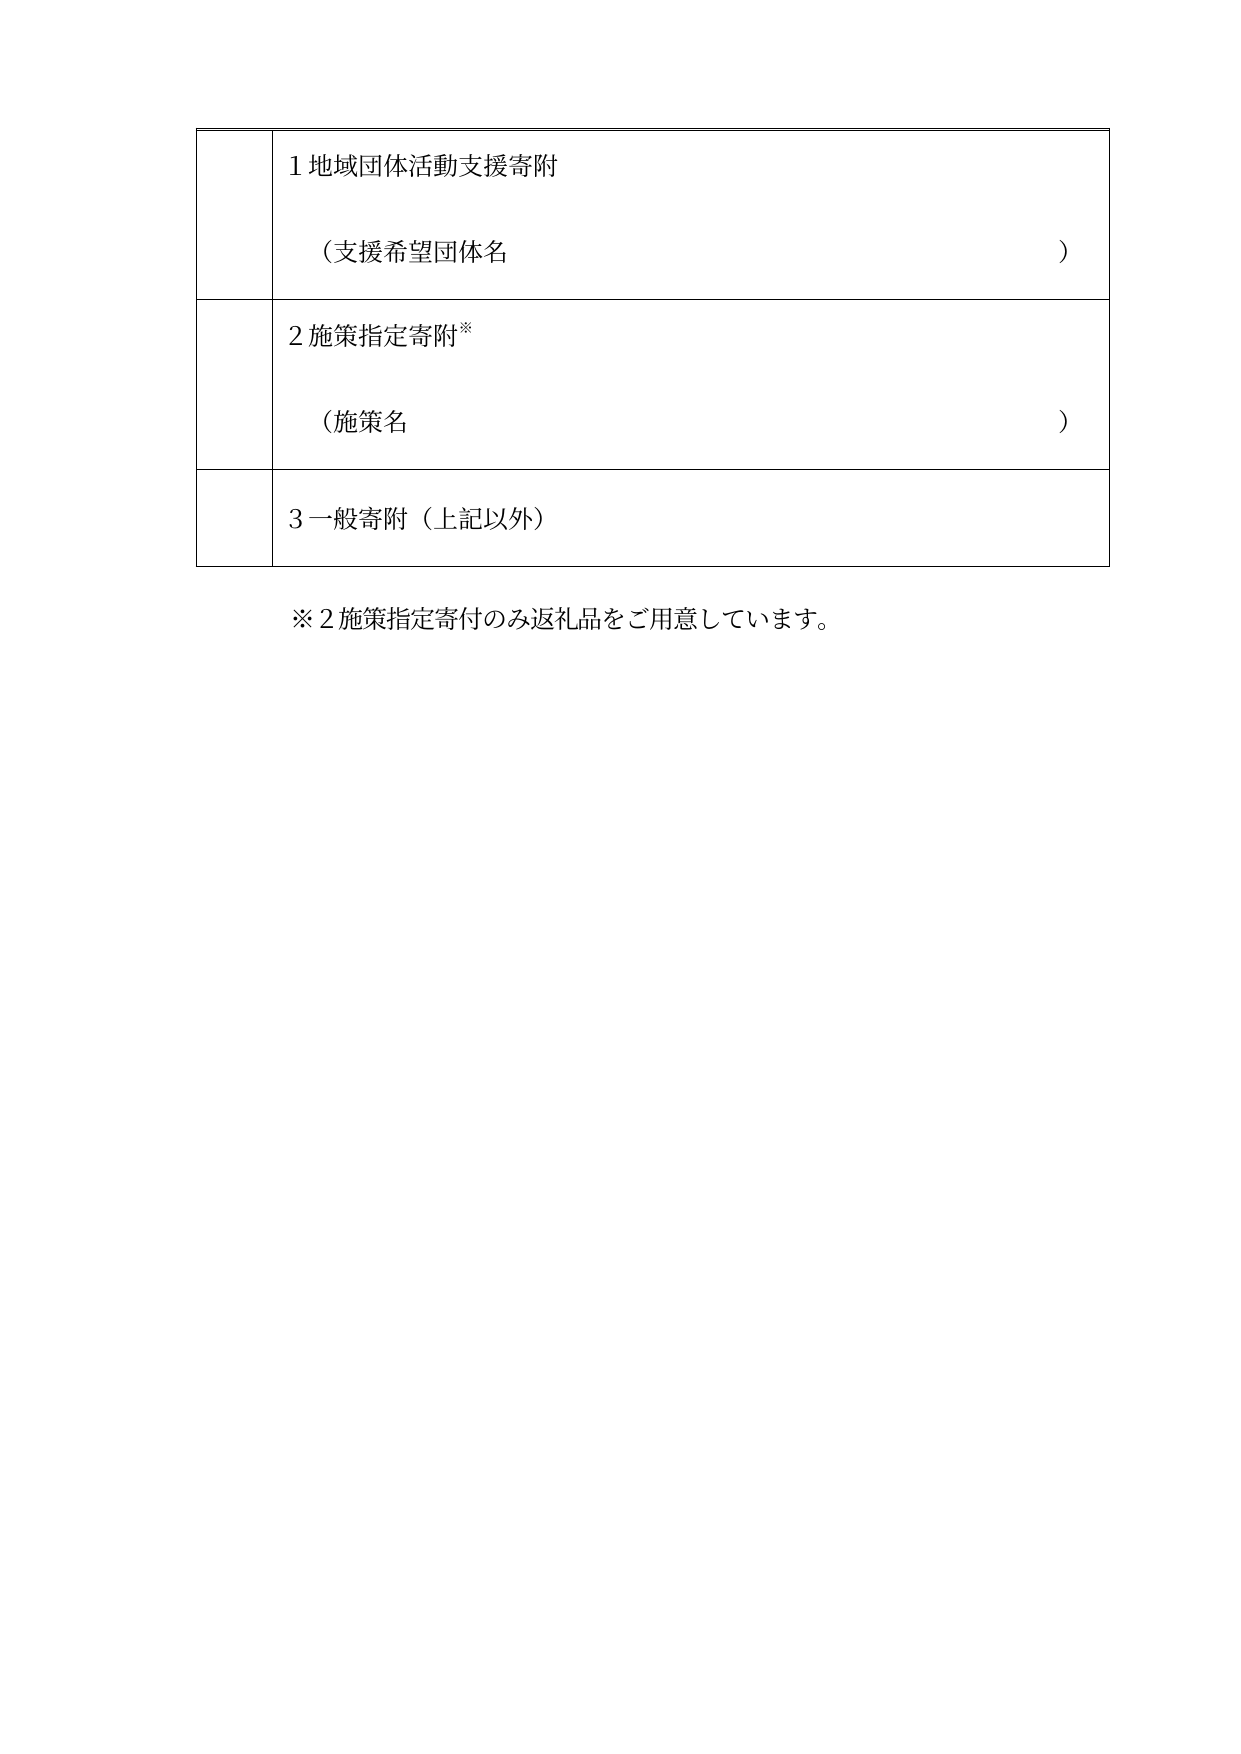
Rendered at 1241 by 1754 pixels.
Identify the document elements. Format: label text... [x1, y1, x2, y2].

table_cell [197, 131, 272, 299]
table_cell ２施策指定寄附※ （施策名 ） [273, 300, 1109, 469]
table_cell １地域団体活動支援寄附 （支援希望団体名 ） [273, 131, 1109, 299]
table_cell [197, 470, 272, 566]
table_cell [197, 300, 272, 469]
text ※２施策指定寄付のみ返礼品をご用意しています。 [148, 584, 1092, 652]
table_cell ３一般寄附（上記以外） [273, 470, 1109, 566]
